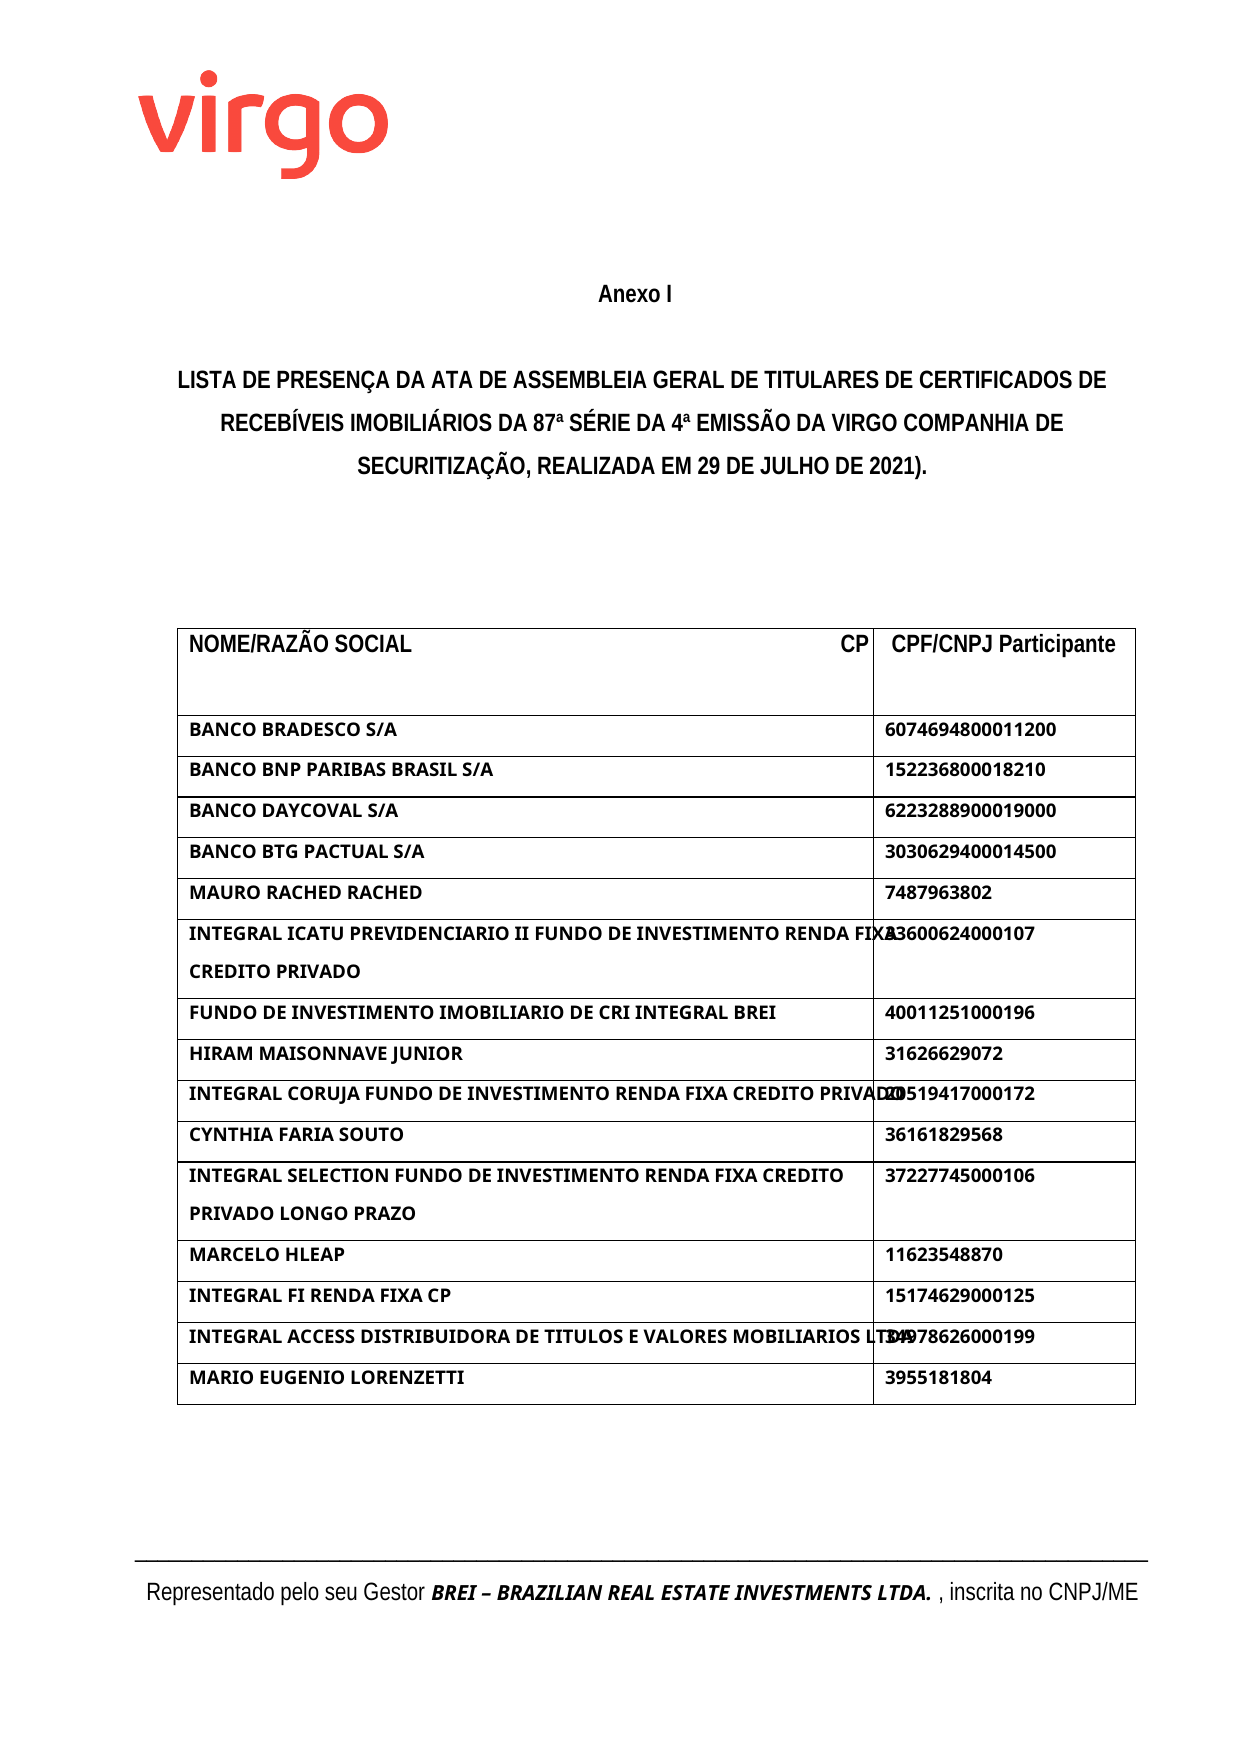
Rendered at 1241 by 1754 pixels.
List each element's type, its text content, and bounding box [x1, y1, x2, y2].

table_cell BANCO DAYCOVAL S/A [178, 798, 873, 837]
table_cell 6223288900019000 [874, 798, 1135, 837]
table_cell BANCO BNP PARIBAS BRASIL S/A [178, 757, 873, 796]
text LISTA DE PRESENÇA DA ATA DE ASSEMBLEIA GERAL DE TITULARES DE CERTIFICADOS DE RECEBÍVEIS IMOBILIÁRIOS DA 87ª SÉRIE DA 4ª EMISSÃO DA VIRGO COMPANHIA DE SECURITIZAÇÃO, REALIZADA EM 2 DE JULHO DE 2021). [133, 365, 1152, 479]
table_cell 36161829568 [874, 1122, 1135, 1161]
table_header CP CPF/CNPJ Participante [874, 629, 1135, 715]
table_cell 7487963802 [874, 879, 1135, 919]
table_cell 11623548870 [874, 1241, 1135, 1281]
table_cell BANCO BRADESCO S/A [178, 716, 873, 756]
table_cell INTEGRAL ICATU PREVIDENCIARIO II FUNDO DE INVESTIMENTO RENDA FIXA CREDITO PRIVADO [178, 920, 873, 998]
table_cell INTEGRAL CORUJA FUNDO DE INVESTIMENTO RENDA FIXA CREDITO PRIVADO [178, 1081, 873, 1121]
table_cell 15174629000125 [874, 1282, 1135, 1322]
table_cell INTEGRAL ACCESS DISTRIBUIDORA DE TITULOS E VALORES MOBILIARIOS LTDA [178, 1323, 873, 1363]
table_cell 37227745000106 [874, 1163, 1135, 1240]
table_cell 3030629400014500 [874, 838, 1135, 878]
table_cell CYNTHIA FARIA SOUTO [178, 1122, 873, 1161]
table_cell 34978626000199 [874, 1323, 1135, 1363]
table_cell 20519417000172 [874, 1081, 1135, 1121]
table_cell INTEGRAL FI RENDA FIXA CP [178, 1282, 873, 1322]
table_cell HIRAM MAISONNAVE JUNIOR [178, 1040, 873, 1080]
table_cell 31626629072 [874, 1040, 1135, 1080]
text Anexo I [177, 279, 1093, 308]
table_cell MAURO RACHED RACHED [178, 879, 873, 919]
table_cell 6074694800011200 [874, 716, 1135, 756]
table_cell 3955181804 [874, 1364, 1135, 1404]
picture [138, 70, 388, 179]
table_cell MARIO EUGENIO LORENZETTI [178, 1364, 873, 1404]
table_cell MARCELO HLEAP [178, 1241, 873, 1281]
table_cell 152236800018210 [874, 757, 1135, 796]
table_cell BANCO BTG PACTUAL S/A [178, 838, 873, 878]
table_cell 40011251000196 [874, 999, 1135, 1039]
table_cell INTEGRAL SELECTION FUNDO DE INVESTIMENTO RENDA FIXA CREDITO PRIVADO LONGO PRAZO [178, 1163, 873, 1240]
table_cell FUNDO DE INVESTIMENTO IMOBILIARIO DE CRI INTEGRAL BREI [178, 999, 873, 1039]
table_header NOME/RAZÃO SOCIAL [178, 629, 873, 715]
table_cell 33600624000107 [874, 920, 1135, 998]
